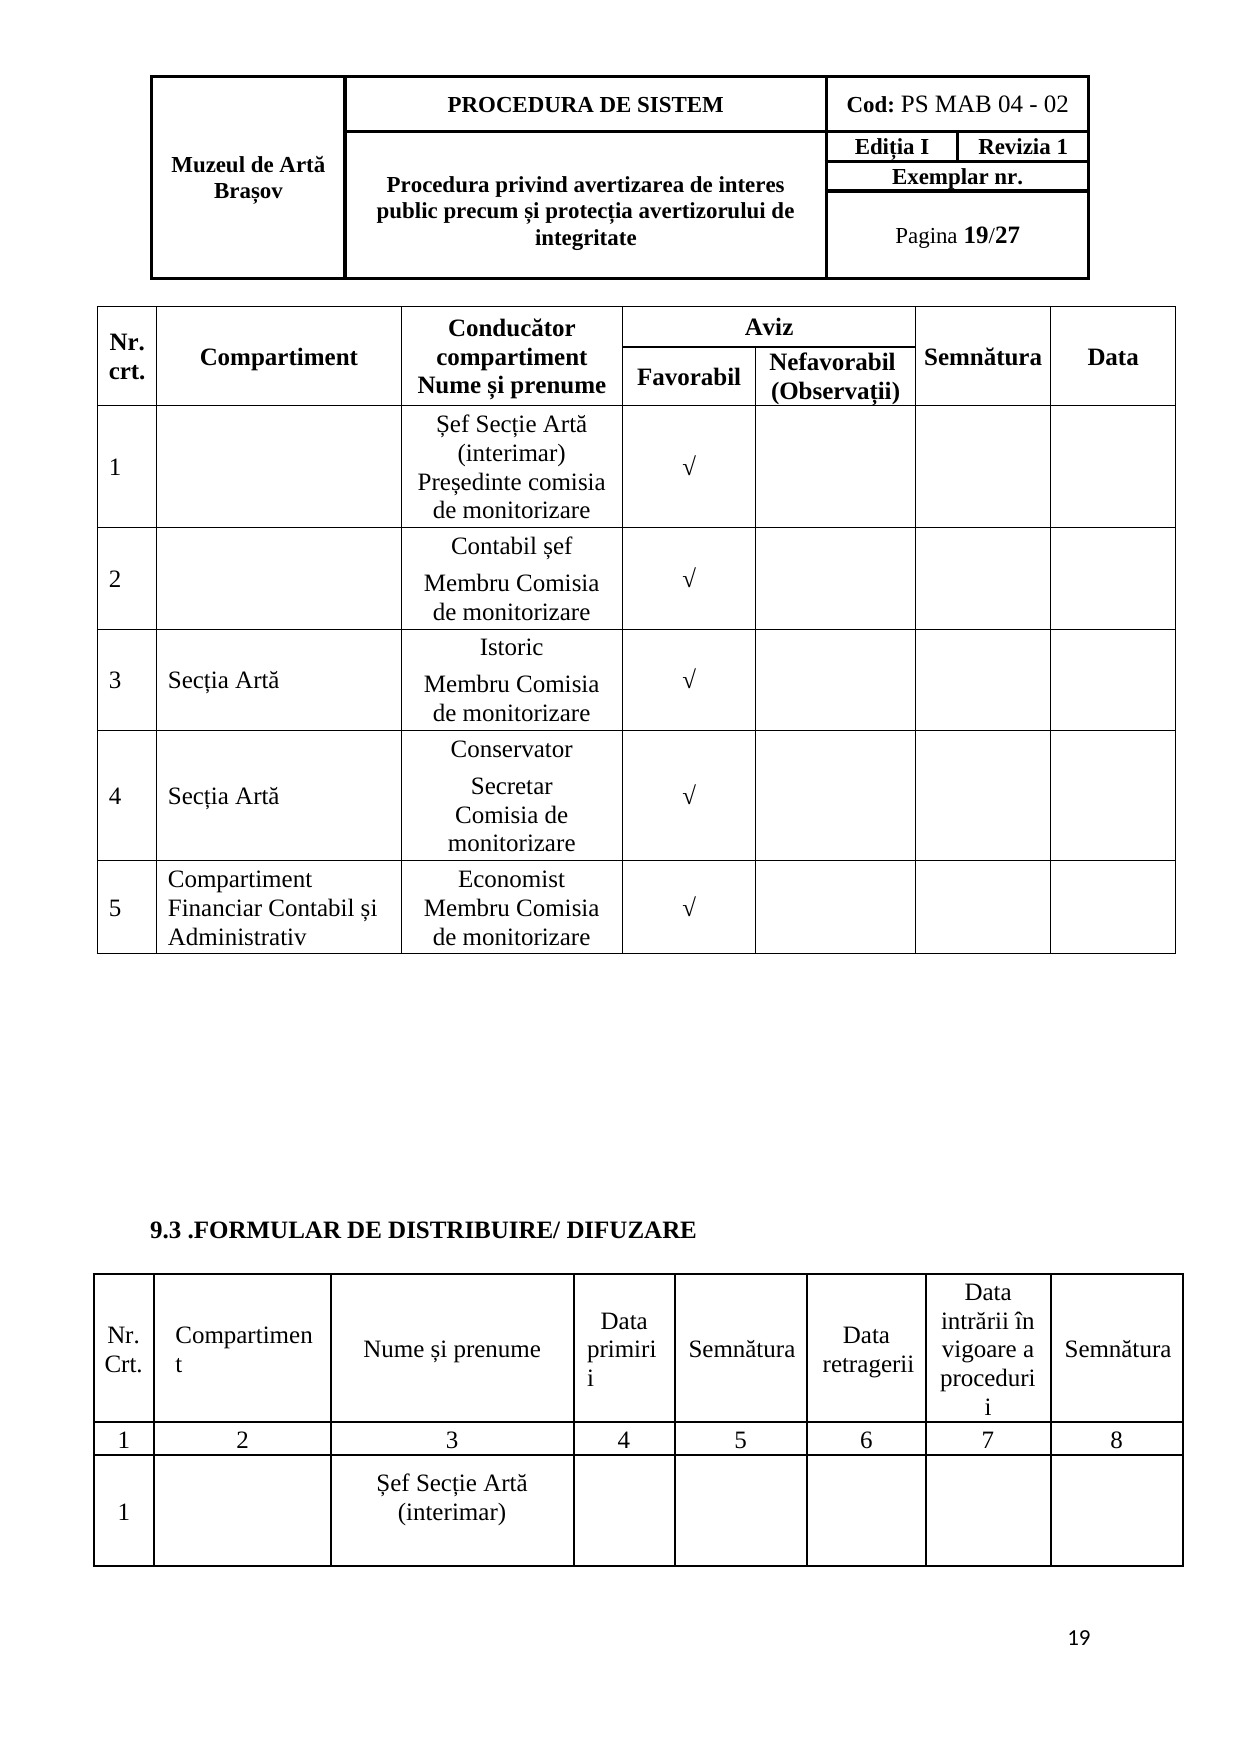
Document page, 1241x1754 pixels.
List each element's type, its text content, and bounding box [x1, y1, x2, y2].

table_cell [916, 630, 1050, 730]
table_cell [1052, 1456, 1182, 1565]
table_header Semnătura [676, 1275, 806, 1421]
table_cell [756, 406, 915, 527]
table_cell 5 [98, 861, 156, 953]
table_cell Secția Artă [157, 630, 401, 730]
table_cell Conservator Secretar Comisia de monitorizare [402, 731, 622, 860]
table_cell 5 [676, 1423, 806, 1454]
table_cell 1 [95, 1423, 153, 1454]
table_cell [756, 630, 915, 730]
table_header Nume și prenume [332, 1275, 573, 1421]
table_cell [1051, 861, 1175, 953]
table_cell [157, 406, 401, 527]
table_header Data retragerii [808, 1275, 925, 1421]
table_cell Secția Artă [157, 731, 401, 860]
table_cell Favorabil [623, 348, 755, 405]
table_cell Nefavorabil (Observații) [756, 348, 915, 405]
table_cell 3 [98, 630, 156, 730]
table_cell Șef Secție Artă (interimar) [332, 1456, 573, 1565]
table_cell [1051, 731, 1175, 860]
table_cell [157, 528, 401, 628]
table_cell 4 [575, 1423, 674, 1454]
table_header Compartiment [155, 1275, 330, 1421]
table_cell √ [623, 731, 755, 860]
table_cell [916, 406, 1050, 527]
table_cell [756, 528, 915, 628]
table_cell 1 [98, 406, 156, 527]
table_cell [756, 861, 915, 953]
table_cell [756, 731, 915, 860]
table_cell [916, 528, 1050, 628]
table_header Data primirii [575, 1275, 674, 1421]
table_header Semnătura [1052, 1275, 1182, 1421]
table_cell [916, 861, 1050, 953]
table_cell 7 [927, 1423, 1050, 1454]
table_cell Contabil șef Membru Comisia de monitorizare [402, 528, 622, 628]
table_cell √ [623, 528, 755, 628]
table_header Compartiment [157, 307, 401, 405]
table_cell Compartiment Financiar Contabil și Administrativ [157, 861, 401, 953]
table_header Nr. crt. [98, 307, 156, 405]
table_cell 4 [98, 731, 156, 860]
table_cell 1 [95, 1456, 153, 1565]
table_header Nr. Crt. [95, 1275, 153, 1421]
table_cell Istoric Membru Comisia de monitorizare [402, 630, 622, 730]
table_cell [927, 1456, 1050, 1565]
table_cell [155, 1456, 330, 1565]
table_header Aviz [623, 307, 915, 346]
table_header Semnătura [916, 307, 1050, 405]
table_cell 3 [332, 1423, 573, 1454]
table_cell Economist Membru Comisia de monitorizare [402, 861, 622, 953]
table_cell [808, 1456, 925, 1565]
table_cell 6 [808, 1423, 925, 1454]
table_cell 8 [1052, 1423, 1182, 1454]
table_cell [1051, 528, 1175, 628]
table_cell Șef Secție Artă (interimar) Președinte comisia de monitorizare [402, 406, 622, 527]
subtitle 9.3 .FORMULAR DE DISTRIBUIRE/ DIFUZARE [150, 1215, 1090, 1244]
table_cell √ [623, 406, 755, 527]
table_header Conducător compartiment Nume și prenume [402, 307, 622, 405]
table_cell √ [623, 630, 755, 730]
table_header Data intrării în vigoare a procedurii [927, 1275, 1050, 1421]
table_cell [1051, 406, 1175, 527]
table_cell √ [623, 861, 755, 953]
table_cell 2 [155, 1423, 330, 1454]
table_cell 2 [98, 528, 156, 628]
table_header Data [1051, 307, 1175, 405]
table_cell [575, 1456, 674, 1565]
table_cell [1051, 630, 1175, 730]
table_cell [916, 731, 1050, 860]
table_cell [676, 1456, 806, 1565]
